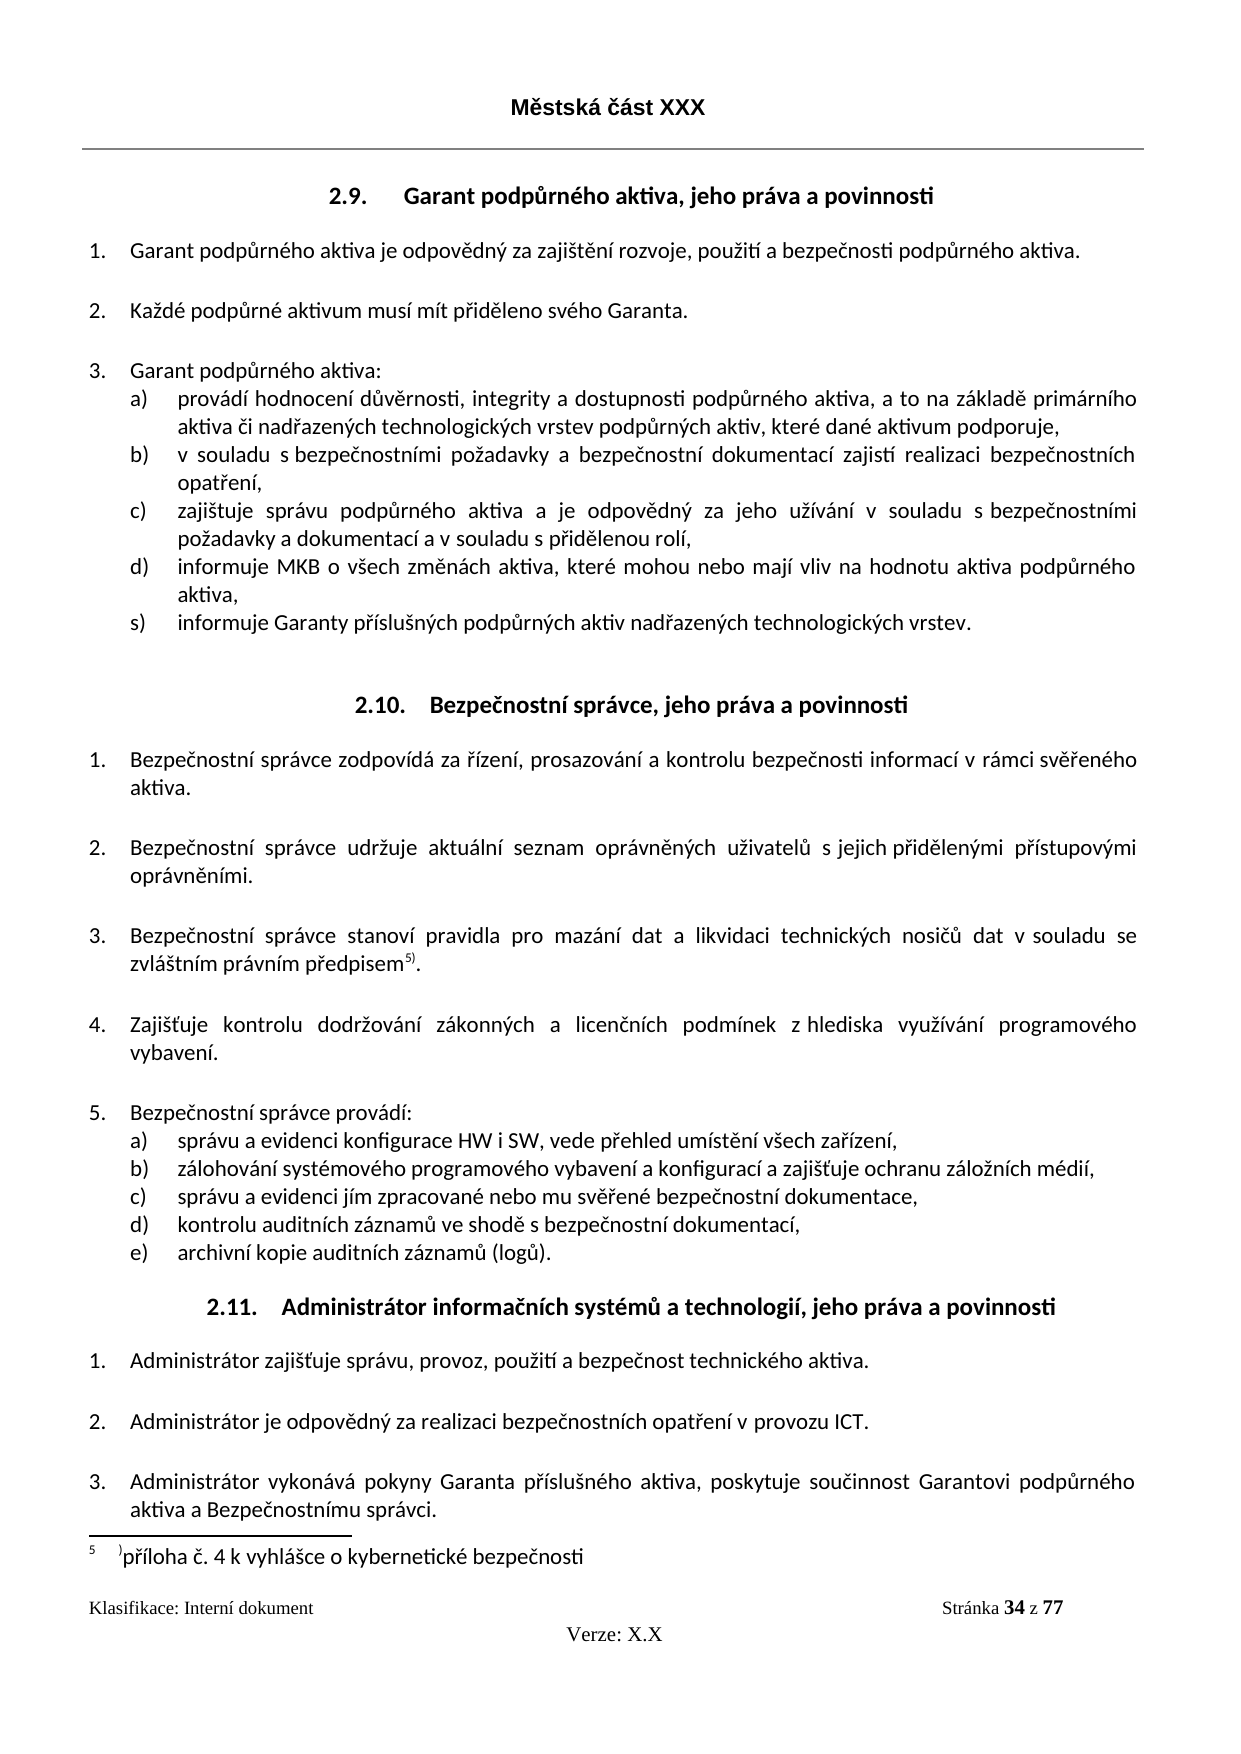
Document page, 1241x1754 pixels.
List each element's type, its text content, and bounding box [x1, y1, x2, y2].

list kontrolu auditních záznamů ve shodě s bezpečnostní dokumentací, [130, 1210, 1137, 1238]
subtitle Garant podpůrného aktiva, jeho práva a povinnosti [126, 180, 1137, 211]
list v souladu s bezpečnostními požadavky a bezpečnostní dokumentací zajistí realizaci bezpečnostních opatření, [130, 440, 1137, 496]
list informuje MKB o všech změnách aktiva, které mohou nebo mají vliv na hodnotu aktiva podpůrného aktiva, [130, 552, 1137, 608]
list Zajišťuje kontrolu dodržování zákonných a licenčních podmínek z hlediska využívání programového vybavení. [89, 1010, 1137, 1066]
list Bezpečnostní správce provádí: [89, 1098, 1137, 1126]
list Administrátor je odpovědný za realizaci bezpečnostních opatření v provozu ICT. [89, 1407, 1137, 1435]
list Administrátor vykonává pokyny Garanta příslušného aktiva, poskytuje součinnost Garantovi podpůrného aktiva a Bezpečnostnímu správci. [89, 1467, 1137, 1523]
list Každé podpůrné aktivum musí mít přiděleno svého Garanta. [89, 296, 1137, 324]
subtitle Administrátor informačních systémů a technologií, jeho práva a povinnosti [126, 1291, 1137, 1322]
list zálohování systémového programového vybavení a konfigurací a zajišťuje ochranu záložních médií, [130, 1154, 1137, 1182]
list zajištuje správu podpůrného aktiva a je odpovědný za jeho užívání v souladu s bezpečnostními požadavky a dokumentací a v souladu s přidělenou rolí, [130, 496, 1137, 552]
list Garant podpůrného aktiva je odpovědný za zajištění rozvoje, použití a bezpečnosti podpůrného aktiva. [89, 236, 1137, 264]
list Administrátor zajišťuje správu, provoz, použití a bezpečnost technického aktiva. [89, 1347, 1137, 1374]
list informuje Garanty příslušných podpůrných aktiv nadřazených technologických vrstev. [130, 608, 1137, 636]
list archivní kopie auditních záznamů (logů). [130, 1238, 1137, 1266]
list Bezpečnostní správce stanoví pravidla pro mazání dat a likvidaci technických nosičů dat v souladu se zvláštním právním předpisem). [89, 921, 1137, 977]
list Bezpečnostní správce udržuje aktuální seznam oprávněných uživatelů s jejich přidělenými přístupovými oprávněními. [89, 833, 1137, 889]
list správu a evidenci jím zpracované nebo mu svěřené bezpečnostní dokumentace, [130, 1182, 1137, 1210]
list správu a evidenci konfigurace HW i SW, vede přehled umístění všech zařízení, [130, 1126, 1137, 1154]
subtitle Bezpečnostní správce, jeho práva a povinnosti [126, 689, 1137, 720]
list provádí hodnocení důvěrnosti, integrity a dostupnosti podpůrného aktiva, a to na základě primárního aktiva či nadřazených technologických vrstev podpůrných aktiv, které dané aktivum podporuje, [130, 384, 1137, 440]
list Bezpečnostní správce zodpovídá za řízení, prosazování a kontrolu bezpečnosti informací v rámci svěřeného aktiva. [89, 745, 1137, 801]
list Garant podpůrného aktiva: [89, 356, 1137, 384]
